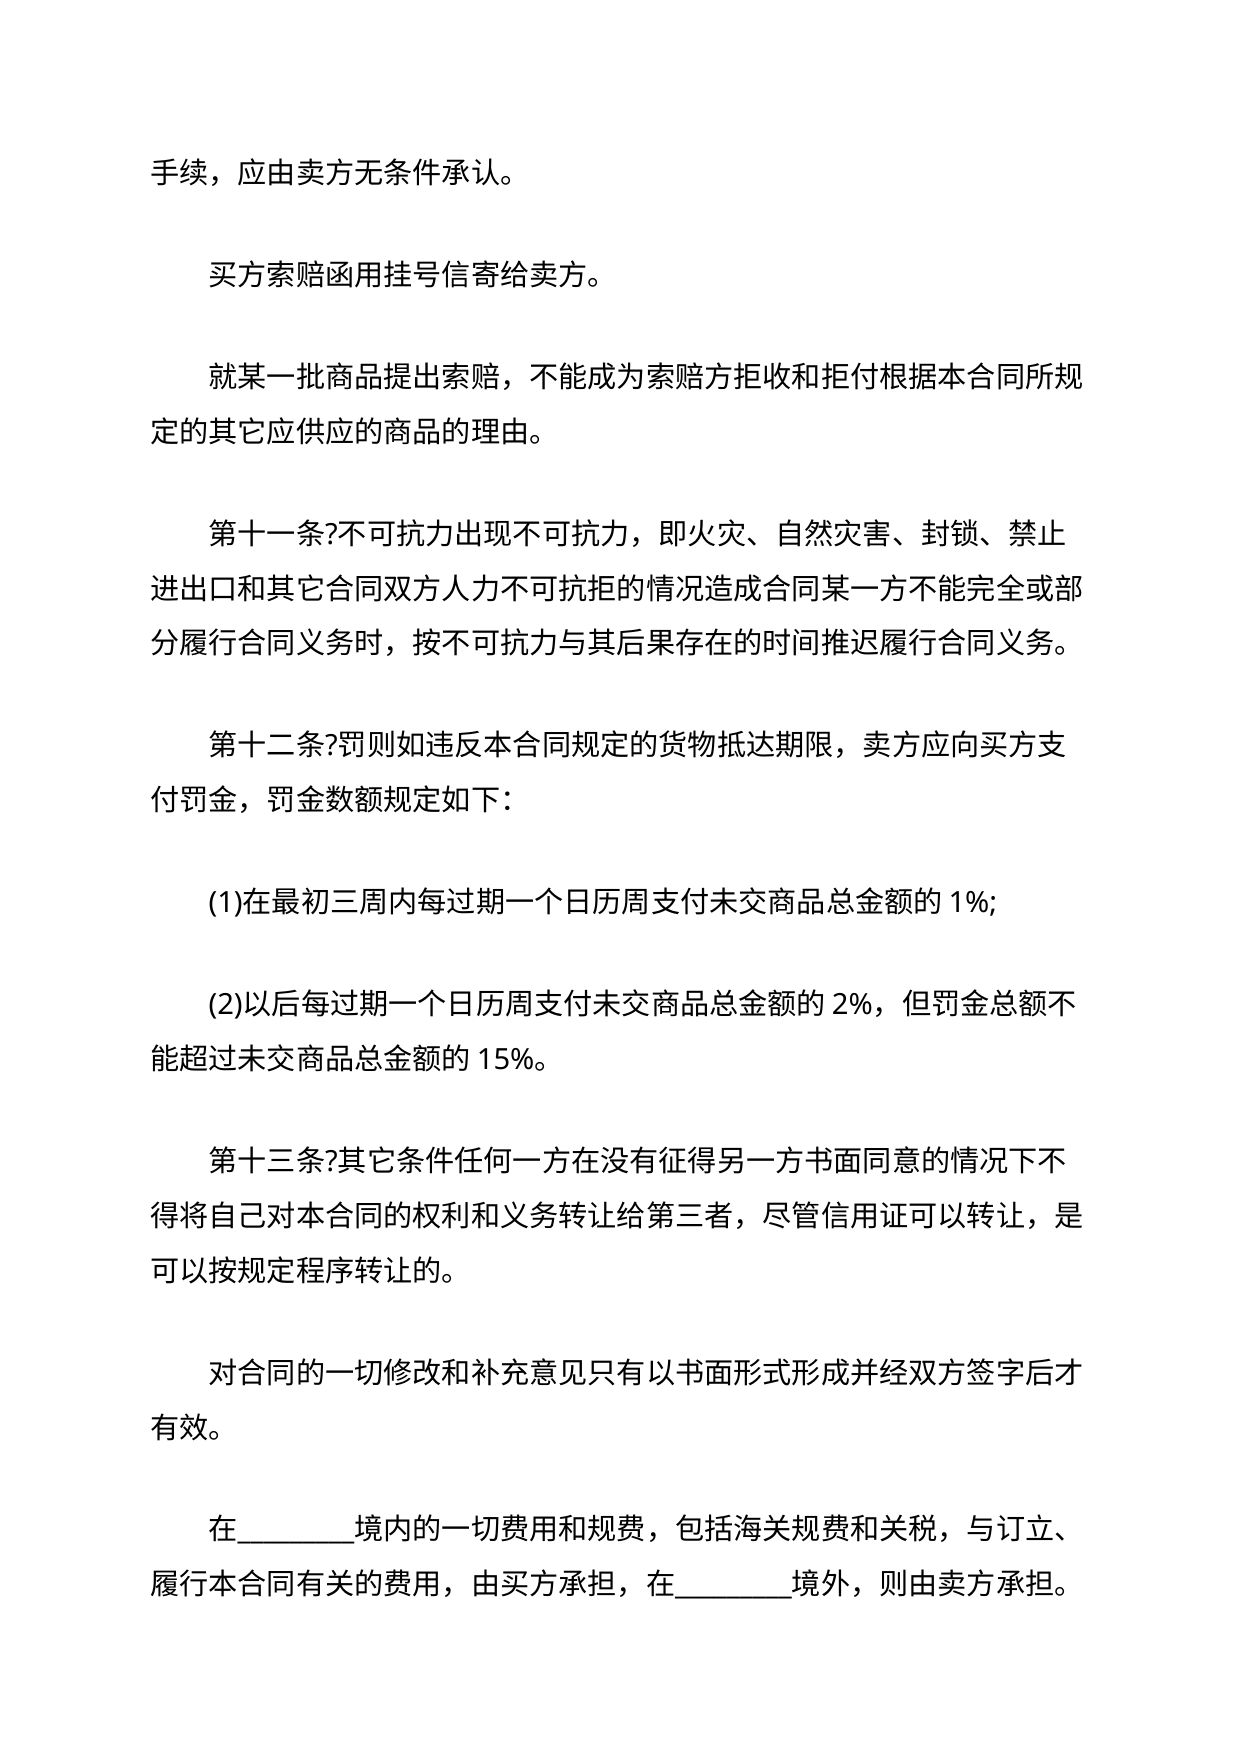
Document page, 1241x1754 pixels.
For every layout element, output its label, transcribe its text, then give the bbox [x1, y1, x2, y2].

text 买方索赔函用挂号信寄给卖方。 [150, 252, 1090, 294]
text 第十二条?罚则如违反本合同规定的货物抵达期限，卖方应向买方支付罚金，罚金数额规定如下： [150, 722, 1090, 819]
text 第十一条?不可抗力出现不可抗力，即火灾、自然灾害、封锁、禁止进出口和其它合同双方人力不可抗拒的情况造成合同某一方不能完全或部分履行合同义务时，按不可抗力与其后果存在的时间推迟履行合同义务。 [150, 510, 1090, 662]
text 在_________境内的一切费用和规费，包括海关规费和关税，与订立、履行本合同有关的费用，由买方承担，在_________境外，则由卖方承担。 [150, 1506, 1090, 1603]
text 就某一批商品提出索赔，不能成为索赔方拒收和拒付根据本合同所规定的其它应供应的商品的理由。 [150, 353, 1090, 451]
text 对合同的一切修改和补充意见只有以书面形式形成并经双方签字后才有效。 [150, 1349, 1090, 1446]
text (2)以后每过期一个日历周支付未交商品总金额的2%，但罚金总额不能超过未交商品总金额的15%。 [150, 981, 1090, 1078]
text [150, 150, 1090, 192]
text 第十三条?其它条件任何一方在没有征得另一方书面同意的情况下不得将自己对本合同的权利和义务转让给第三者，尽管信用证可以转让，是可以按规定程序转让的。 [150, 1138, 1090, 1290]
text (1)在最初三周内每过期一个日历周支付未交商品总金额的1%; [150, 879, 1090, 921]
